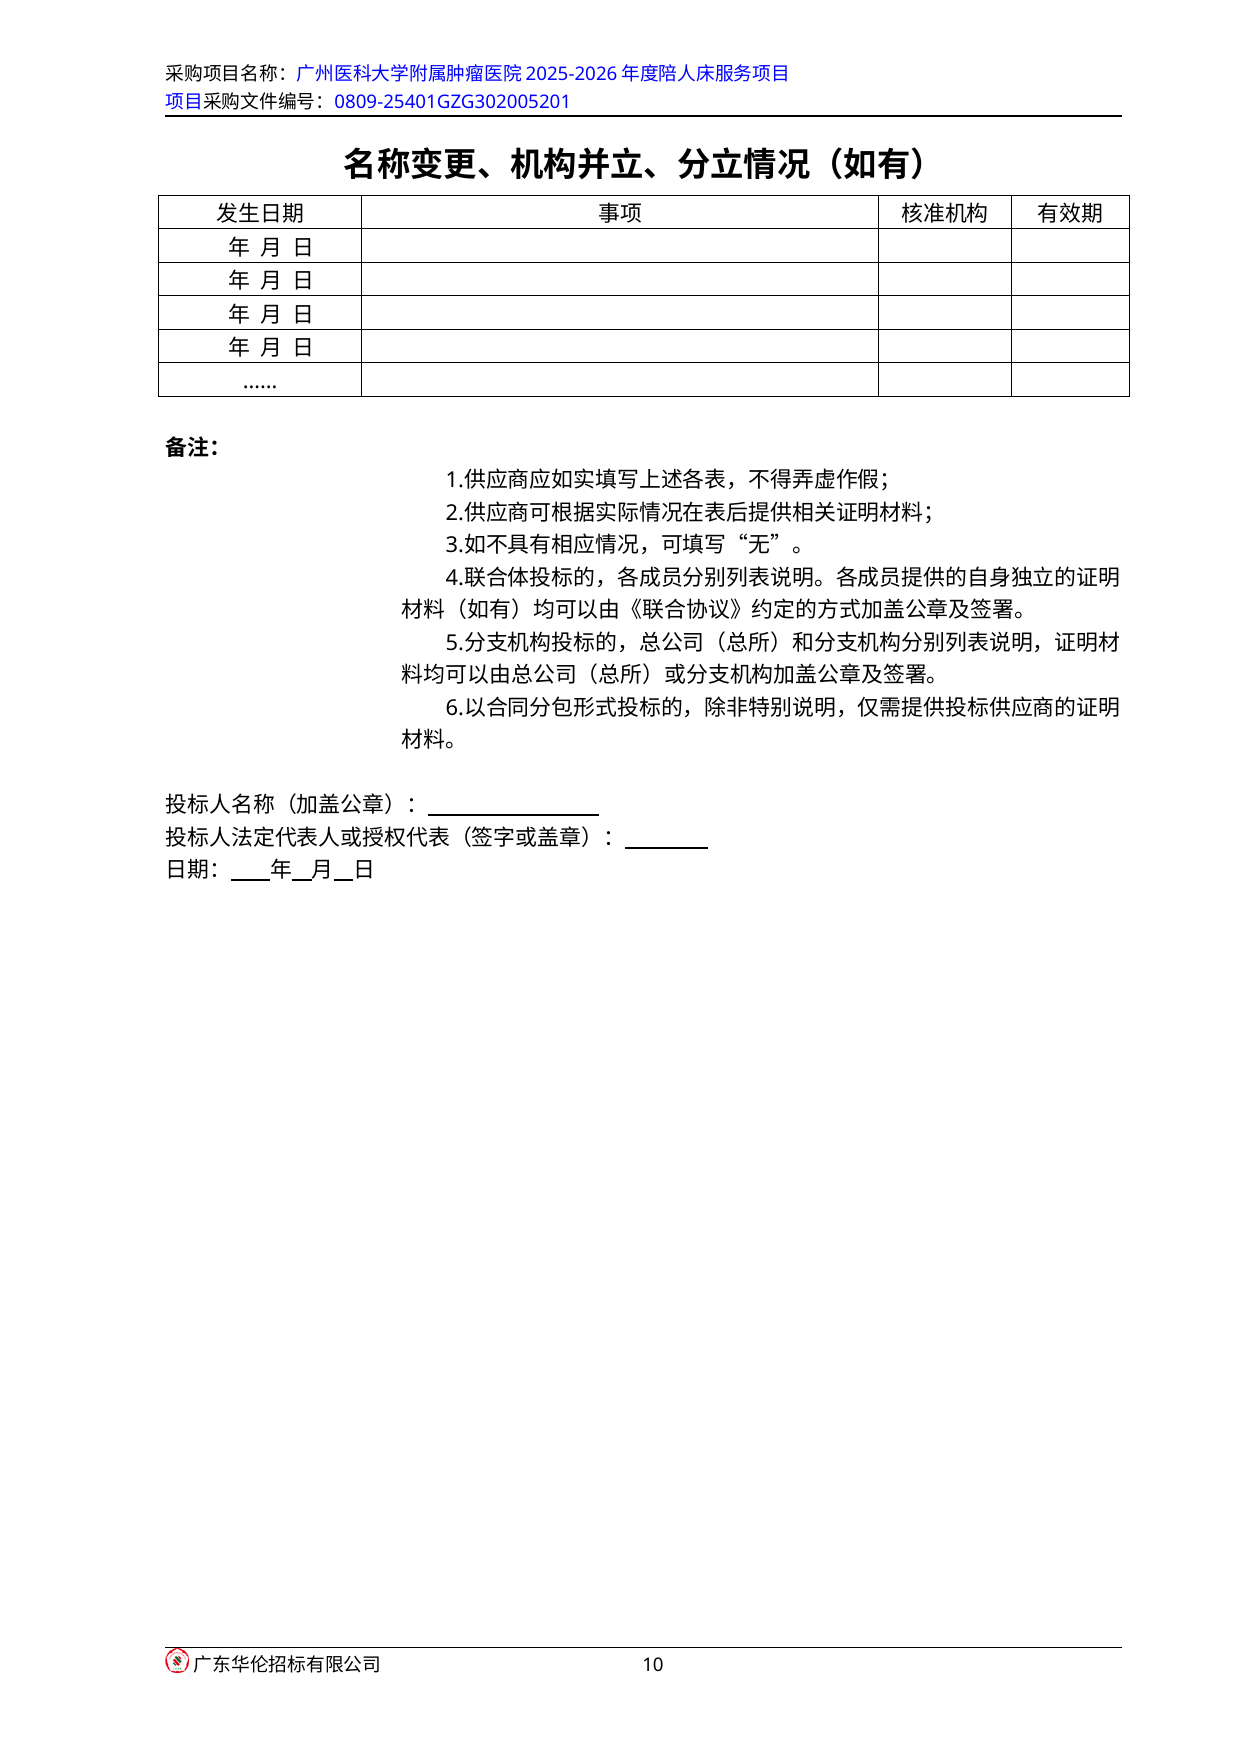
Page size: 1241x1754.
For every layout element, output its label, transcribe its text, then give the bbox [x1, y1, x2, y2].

text 备注： [165, 429, 1122, 462]
table_cell [1012, 263, 1129, 295]
text 1.供应商应如实填写上述各表，不得弄虚作假； [402, 462, 1122, 494]
text 名称变更、机构并立、分立情况（如有） [165, 129, 1122, 194]
table_cell [879, 229, 1011, 262]
text 6.以合同分包形式投标的，除非特别说明，仅需提供投标供应商的证明材料。 [402, 689, 1122, 754]
text 3.如不具有相应情况，可填写“无”。 [402, 527, 1122, 559]
table_cell [1012, 330, 1129, 362]
table_cell 年 月 日 [159, 263, 361, 295]
table_cell [1012, 296, 1129, 329]
table_cell [879, 263, 1011, 295]
table_cell 年 月 日 [159, 296, 361, 329]
table_cell [1012, 229, 1129, 262]
text 2.供应商可根据实际情况在表后提供相关证明材料； [402, 494, 1122, 527]
table_header 事项 [362, 196, 878, 228]
table_header 核准机构 [879, 196, 1011, 228]
table_cell [879, 330, 1011, 362]
table_cell [1012, 363, 1129, 396]
table_header 发生日期 [159, 196, 361, 228]
table_cell 年 月 日 [159, 229, 361, 262]
table_cell [879, 363, 1011, 396]
table_cell [879, 296, 1011, 329]
table_header 有效期 [1012, 196, 1129, 228]
table_cell …… [159, 363, 361, 396]
text 日期： 年 月 日 [165, 852, 1122, 884]
table_cell [362, 263, 878, 295]
table_cell [362, 229, 878, 262]
table_cell [362, 296, 878, 329]
text 投标人名称（加盖公章）： [165, 787, 1122, 819]
text 5.分支机构投标的，总公司（总所）和分支机构分别列表说明，证明材料均可以由总公司（总所）或分支机构加盖公章及签署。 [402, 624, 1122, 689]
table_cell 年 月 日 [159, 330, 361, 362]
text 4.联合体投标的，各成员分别列表说明。各成员提供的自身独立的证明材料（如有）均可以由《联合协议》约定的方式加盖公章及签署。 [402, 559, 1122, 624]
table_cell [362, 330, 878, 362]
table_cell [362, 363, 878, 396]
picture [165, 1648, 189, 1673]
text 投标人法定代表人或授权代表（签字或盖章）： [165, 819, 1122, 852]
